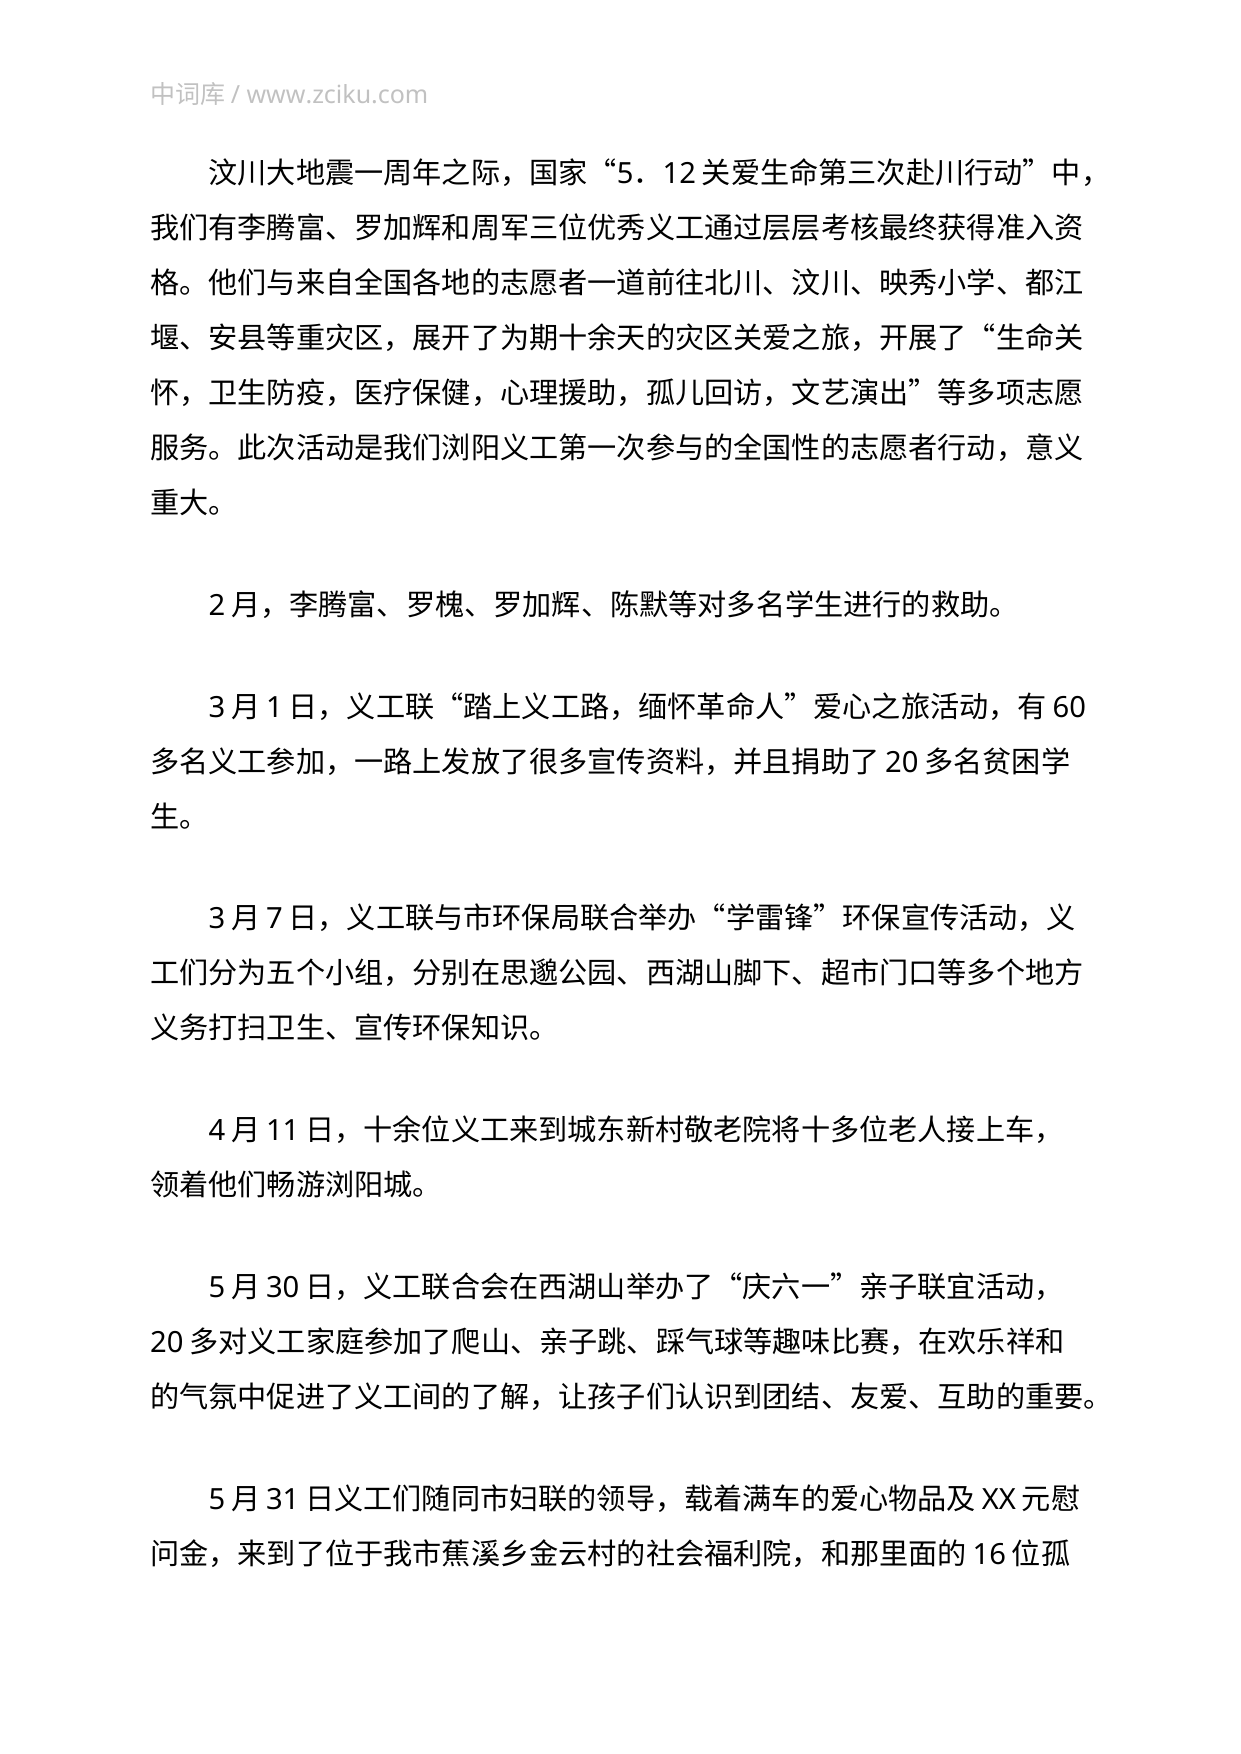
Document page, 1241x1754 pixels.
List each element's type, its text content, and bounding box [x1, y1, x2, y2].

text 4月11日，十余位义工来到城东新村敬老院将十多位老人接上车，领着他们畅游浏阳城。 [150, 1107, 1090, 1204]
text 5月30日，义工联合会在西湖山举办了“庆六一”亲子联宜活动，20多对义工家庭参加了爬山、亲子跳、踩气球等趣味比赛，在欢乐祥和的气氛中促进了义工间的了解，让孩子们认识到团结、友爱、互助的重要。 [150, 1263, 1090, 1416]
text 汶川大地震一周年之际，国家“5．12关爱生命第三次赴川行动”中，我们有李腾富、罗加辉和周军三位优秀义工通过层层考核最终获得准入资格。他们与来自全国各地的志愿者一道前往北川、汶川、映秀小学、都江堰、安县等重灾区，展开了为期十余天的灾区关爱之旅，开展了“生命关怀，卫生防疫，医疗保健，心理援助，孤儿回访，文艺演出”等多项志愿服务。此次活动是我们浏阳义工第一次参与的全国性的志愿者行动，意义重大。 [150, 150, 1090, 522]
text 2月，李腾富、罗槐、罗加辉、陈默等对多名学生进行的救助。 [150, 581, 1090, 624]
text 3月1日，义工联“踏上义工路，缅怀革命人”爱心之旅活动，有60多名义工参加，一路上发放了很多宣传资料，并且捐助了20多名贫困学生。 [150, 683, 1090, 836]
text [150, 1475, 1090, 1573]
text 3月7日，义工联与市环保局联合举办“学雷锋”环保宣传活动，义工们分为五个小组，分别在思邈公园、西湖山脚下、超市门口等多个地方义务打扫卫生、宣传环保知识。 [150, 895, 1090, 1047]
